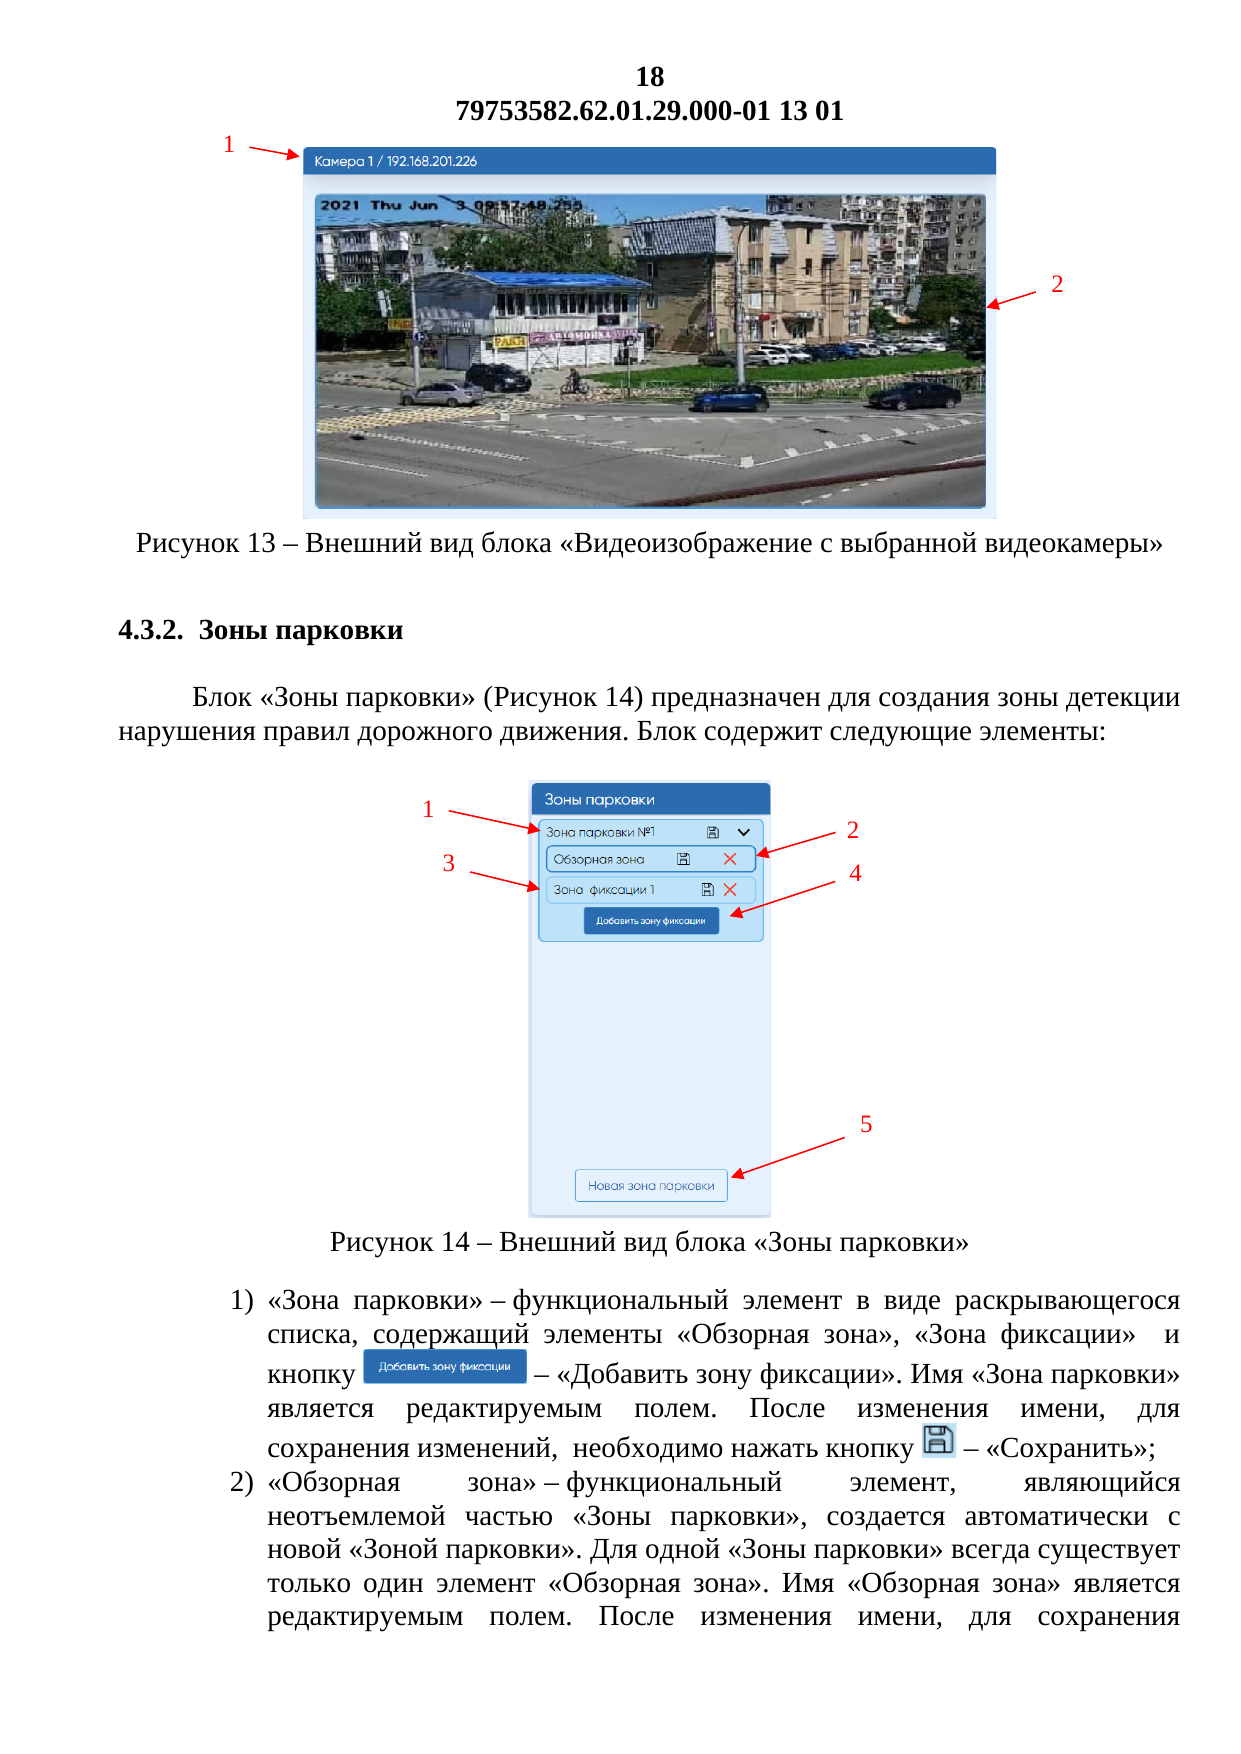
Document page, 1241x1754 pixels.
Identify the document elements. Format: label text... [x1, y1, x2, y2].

text Рисунок 14 – Внешний вид блока «Зоны парковки» [118, 1224, 1181, 1257]
text Блок «Зоны парковки» (Рисунок 14) предназначен для создания зоны детекции нарушения правил дорожного движения. Блок содержит следующие элементы: [118, 679, 1181, 747]
text Рисунок 13 – Внешний вид блока «Видеоизображение с выбранной видеокамеры» [118, 525, 1181, 559]
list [229, 1464, 1181, 1632]
subtitle Зоны парковки [118, 612, 1181, 646]
picture [921, 1423, 957, 1458]
list «Зона парковки» – функциональный элемент в виде раскрывающегося списка, содержащий элементы «Обзорная зона», «Зона фиксации» и кнопку – «Добавить зону фиксации». Имя «Зона парковки» является редактируемым полем. После изменения имени, для сохранения изменений, необходимо нажать кнопку – «Сохранить»; [229, 1282, 1181, 1464]
picture [302, 147, 997, 519]
picture [528, 780, 771, 1218]
picture [363, 1349, 527, 1384]
